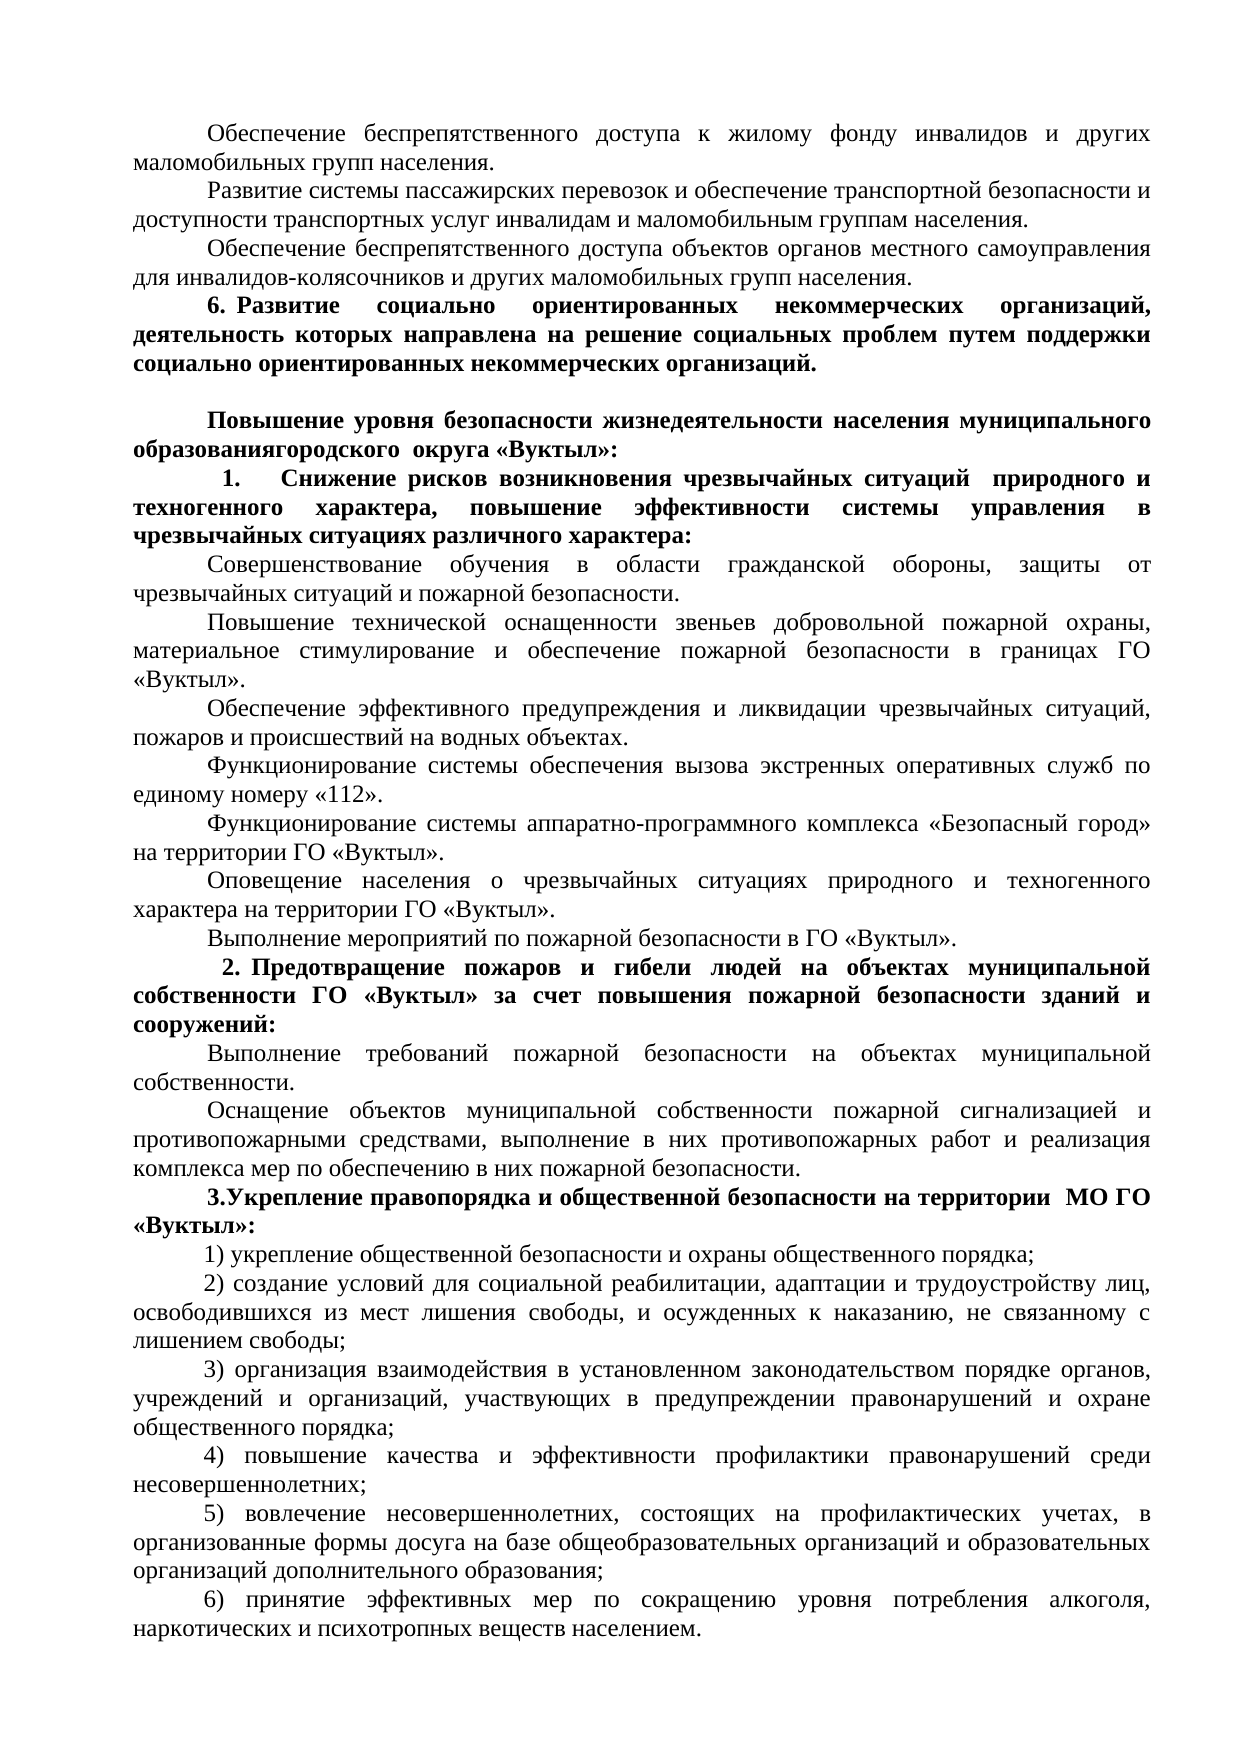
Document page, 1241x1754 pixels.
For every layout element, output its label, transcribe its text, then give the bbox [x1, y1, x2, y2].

text Функционирование системы обеспечения вызова экстренных оперативных служб по единому номеру «112». [133, 751, 1152, 808]
text Обеспечение беспрепятственного доступа объектов органов местного самоуправления для инвалидов-колясочников и других маломобильных групп населения. [133, 233, 1152, 291]
text Выполнение требований пожарной безопасности на объектах муниципальной собственности. [133, 1038, 1152, 1096]
text 1) укрепление общественной безопасности и охраны общественного порядка; [133, 1239, 1152, 1268]
list Развитие социально ориентированных некоммерческих организаций, деятельность которых направлена на решение социальных проблем путем поддержки социально ориентированных некоммерческих организаций. [133, 291, 1152, 377]
text 3.Укрепление правопорядка и общественной безопасности на территории МО ГО «Вуктыл»: [133, 1182, 1152, 1239]
text 3) организация взаимодействия в установленном законодательством порядке органов, учреждений и организаций, участвующих в предупреждении правонарушений и охране общественного порядка; [133, 1354, 1152, 1441]
list Предотвращение пожаров и гибели людей на объектах муниципальной собственности ГО «Вуктыл» за счет повышения пожарной безопасности зданий и сооружений: [133, 952, 1152, 1038]
text Развитие системы пассажирских перевозок и обеспечение транспортной безопасности и доступности транспортных услуг инвалидам и маломобильным группам населения. [133, 176, 1152, 233]
text Повышение технической оснащенности звеньев добровольной пожарной охраны, материальное стимулирование и обеспечение пожарной безопасности в границах ГО «Вуктыл». [133, 607, 1152, 693]
text Оповещение населения о чрезвычайных ситуациях природного и техногенного характера на территории ГО «Вуктыл». [133, 866, 1152, 923]
text Оснащение объектов муниципальной собственности пожарной сигнализацией и противопожарными средствами, выполнение в них противопожарных работ и реализация комплекса мер по обеспечению в них пожарной безопасности. [133, 1096, 1152, 1182]
text Функционирование системы аппаратно-программного комплекса «Безопасный город» на территории ГО «Вуктыл». [133, 808, 1152, 866]
text 6) принятие эффективных мер по сокращению уровня потребления алкоголя, наркотических и психотропных веществ населением. [133, 1584, 1152, 1642]
list Снижение рисков возникновения чрезвычайных ситуаций природного и техногенного характера, повышение эффективности системы управления в чрезвычайных ситуациях различного характера: [133, 463, 1152, 549]
text 2) создание условий для социальной реабилитации, адаптации и трудоустройству лиц, освободившихся из мест лишения свободы, и осужденных к наказанию, не связанному с лишением свободы; [133, 1268, 1152, 1354]
text 4) повышение качества и эффективности профилактики правонарушений среди несовершеннолетних; [133, 1441, 1152, 1498]
text Выполнение мероприятий по пожарной безопасности в ГО «Вуктыл». [133, 923, 1152, 952]
text 5) вовлечение несовершеннолетних, состоящих на профилактических учетах, в организованные формы досуга на базе общеобразовательных организаций и образовательных организаций дополнительного образования; [133, 1498, 1152, 1584]
text Обеспечение эффективного предупреждения и ликвидации чрезвычайных ситуаций, пожаров и происшествий на водных объектах. [133, 693, 1152, 751]
list Повышение уровня безопасности жизнедеятельности населения муниципального образованиягородского округа «Вуктыл»: [133, 406, 1152, 463]
text Обеспечение беспрепятственного доступа к жилому фонду инвалидов и других маломобильных групп населения. [133, 118, 1152, 176]
text Совершенствование обучения в области гражданской обороны, защиты от чрезвычайных ситуаций и пожарной безопасности. [133, 549, 1152, 607]
